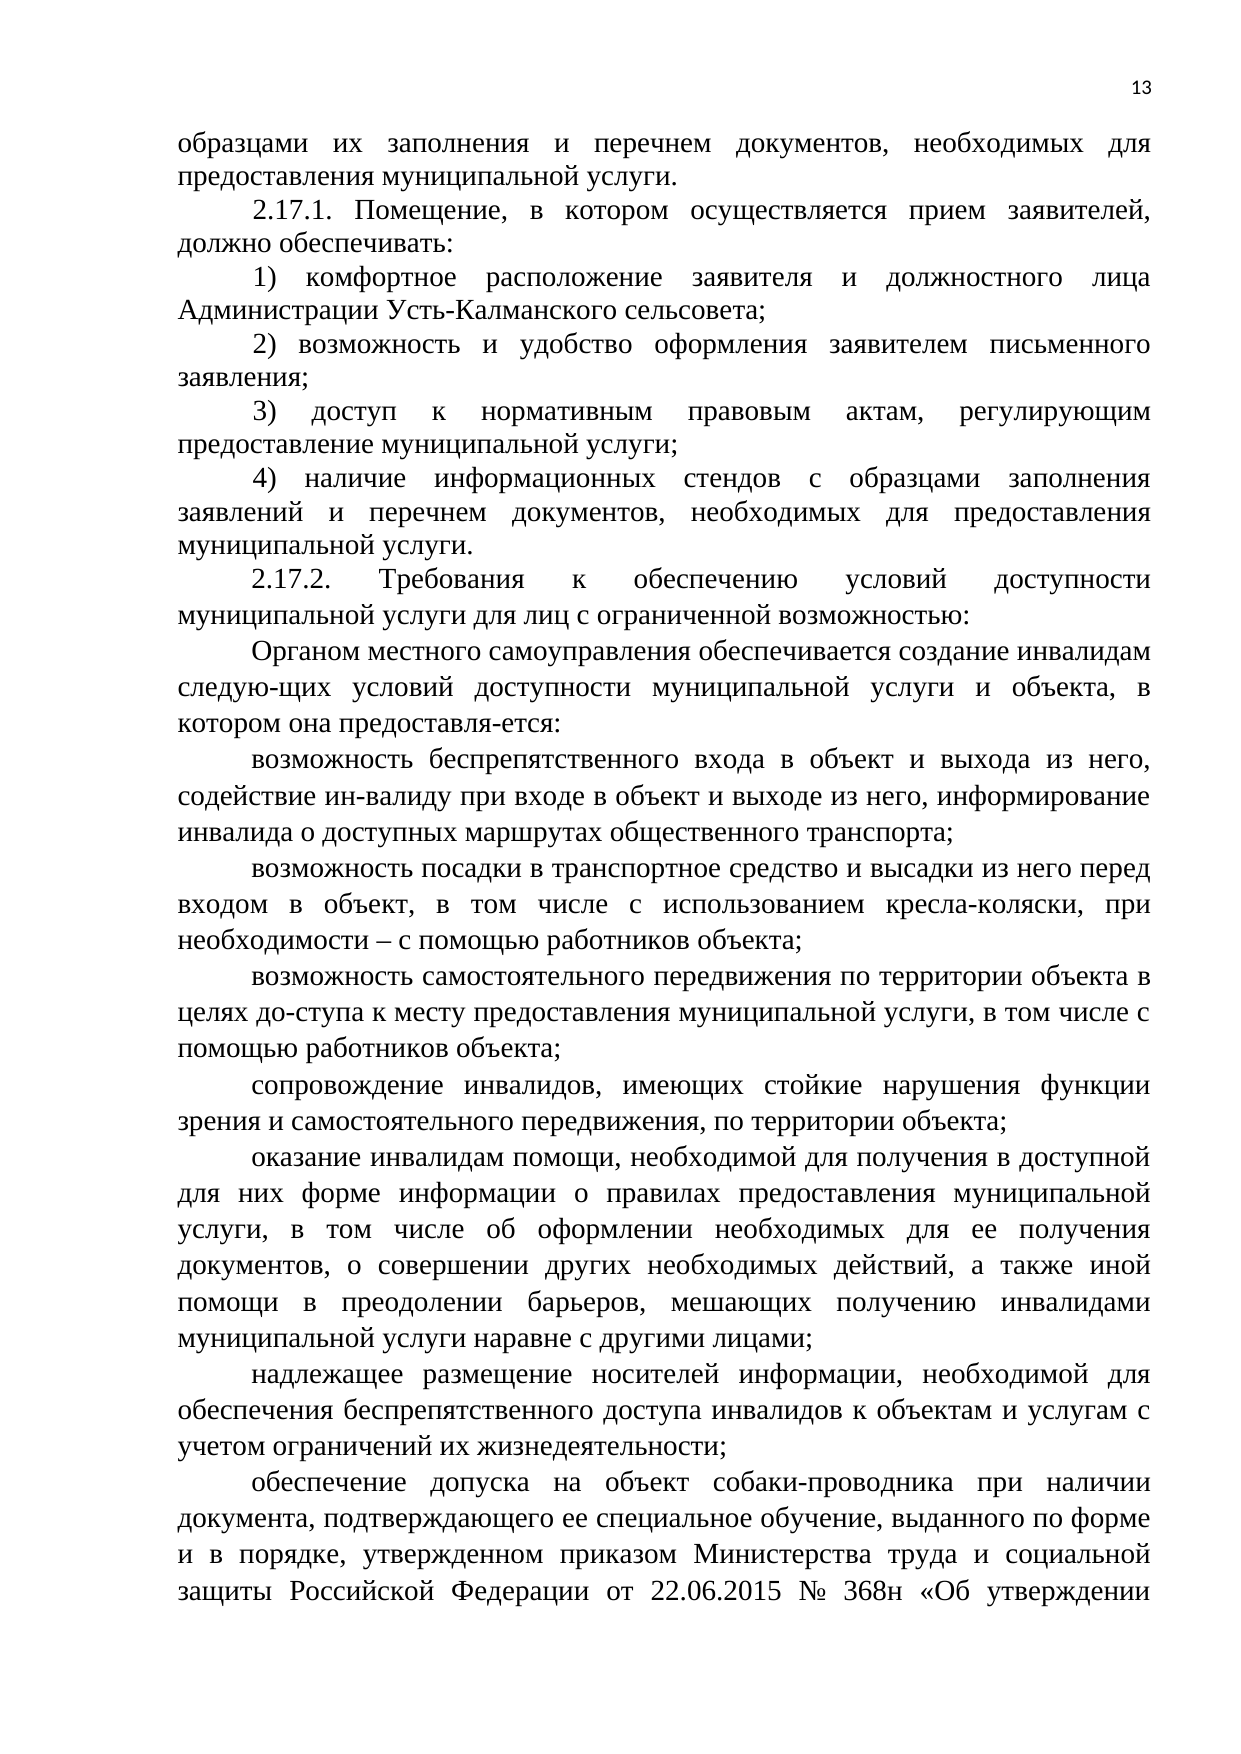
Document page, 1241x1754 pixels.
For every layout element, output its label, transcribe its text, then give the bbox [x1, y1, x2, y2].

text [177, 1464, 1152, 1606]
text 2) возможность и удобство оформления заявителем письменного заявления; [177, 326, 1152, 393]
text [177, 125, 1152, 192]
text Органом местного самоуправления обеспечивается создание инвалидам следую-щих условий доступности муниципальной услуги и объекта, в котором она предоставля-ется: [177, 633, 1152, 739]
text возможность посадки в транспортное средство и высадки из него перед входом в объект, в том числе с использованием кресла-коляски, при необходимости – с помощью работников объекта; [177, 850, 1152, 956]
text возможность самостоятельного передвижения по территории объекта в целях до-ступа к месту предоставления муниципальной услуги, в том числе с помощью работников объекта; [177, 958, 1152, 1064]
text возможность беспрепятственного входа в объект и выхода из него, содействие ин-валиду при входе в объект и выходе из него, информирование инвалида о доступных маршрутах общественного транспорта; [177, 741, 1152, 847]
text 4) наличие информационных стендов с образцами заполнения заявлений и перечнем документов, необходимых для предоставления муниципальной услуги. [177, 460, 1152, 561]
text 1) комфортное расположение заявителя и должностного лица Администрации Усть-Калманского сельсовета; [177, 259, 1152, 326]
text 2.17.2. Требования к обеспечению условий доступности муниципальной услуги для лиц с ограниченной возможностью: [177, 561, 1152, 630]
text надлежащее размещение носителей информации, необходимой для обеспечения беспрепятственного доступа инвалидов к объектам и услугам с учетом ограничений их жизнедеятельности; [177, 1356, 1152, 1462]
text сопровождение инвалидов, имеющих стойкие нарушения функции зрения и самостоятельного передвижения, по территории объекта; [177, 1067, 1152, 1136]
text оказание инвалидам помощи, необходимой для получения в доступной для них форме информации о правилах предоставления муниципальной услуги, в том числе об оформлении необходимых для ее получения документов, о совершении других необходимых действий, а также иной помощи в преодолении барьеров, мешающих получению инвалидами муниципальной услуги наравне с другими лицами; [177, 1139, 1152, 1353]
text 2.17.1. Помещение, в котором осуществляется прием заявителей, должно обеспечивать: [177, 192, 1152, 259]
text 3) доступ к нормативным правовым актам, регулирующим предоставление муниципальной услуги; [177, 393, 1152, 460]
